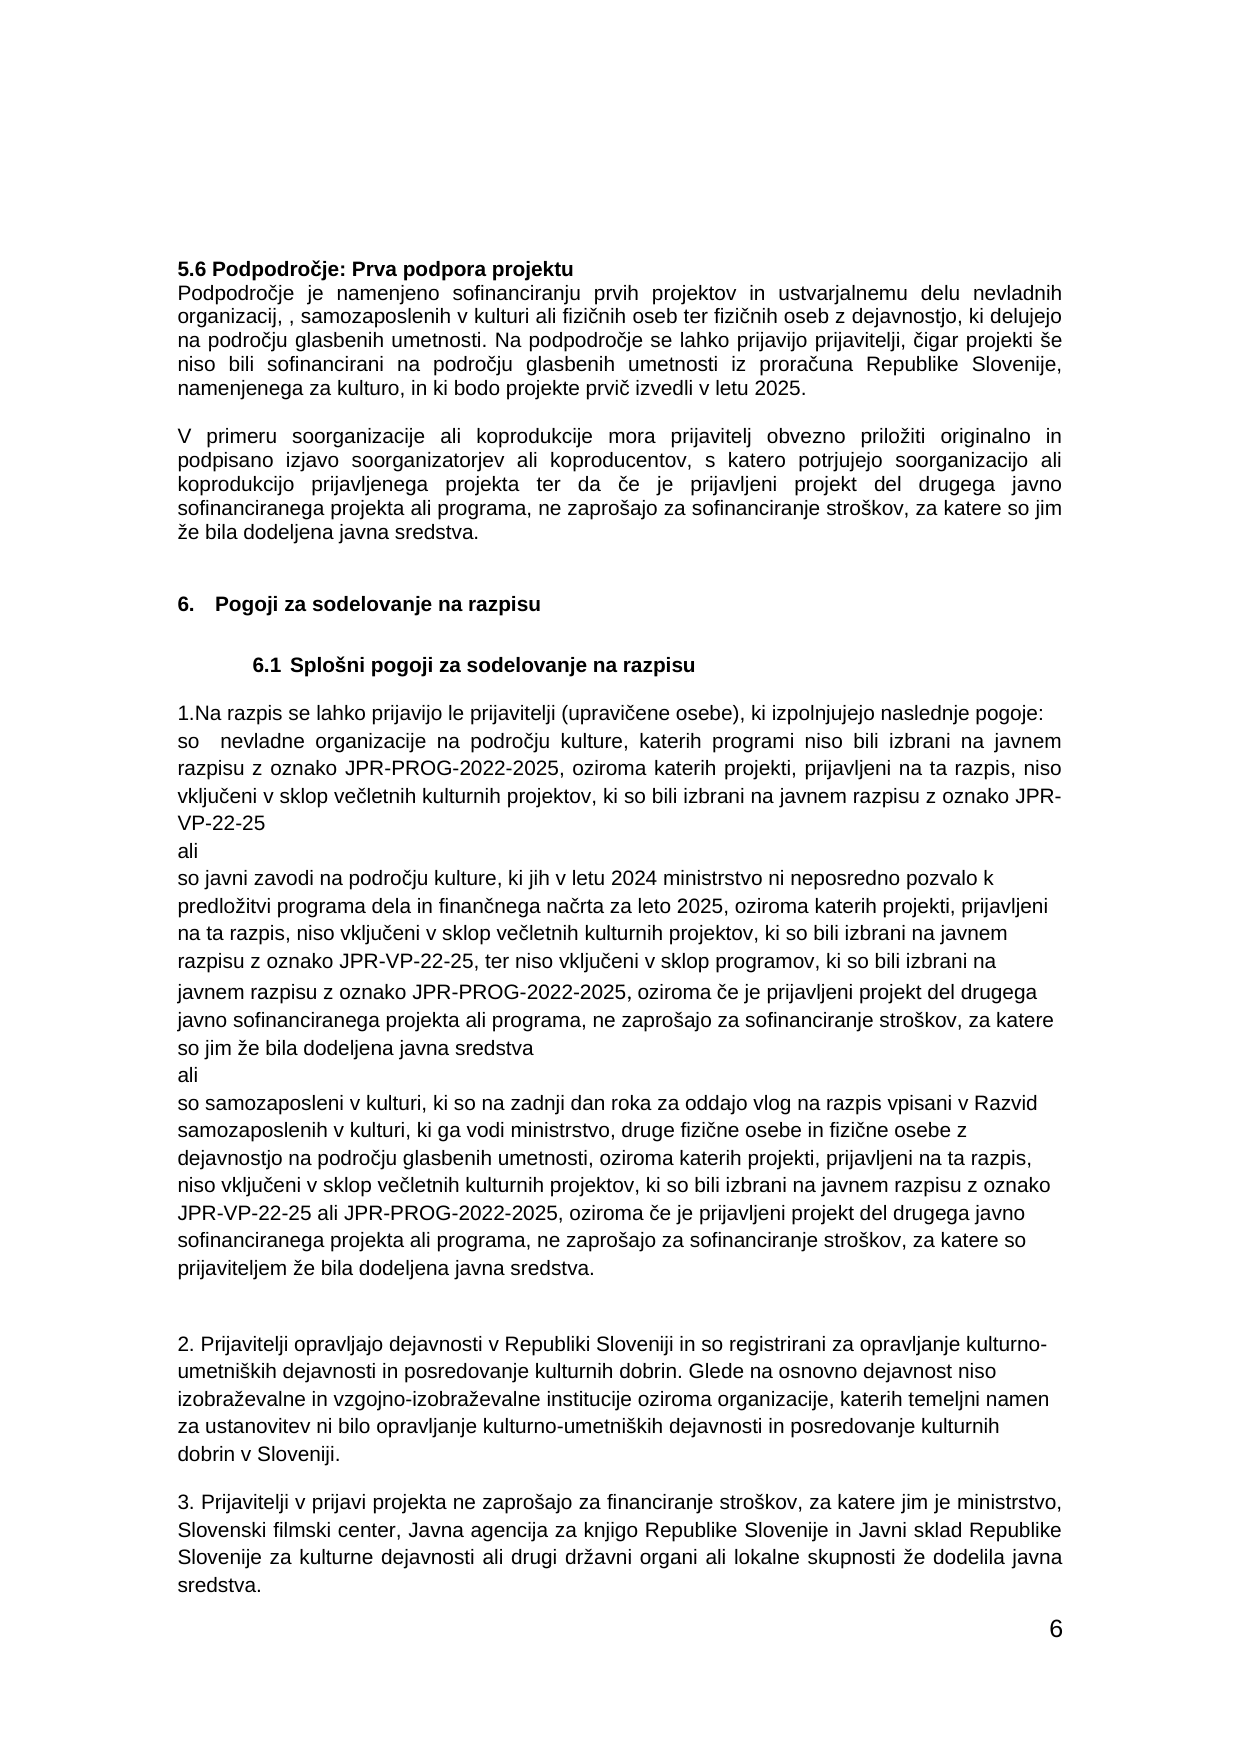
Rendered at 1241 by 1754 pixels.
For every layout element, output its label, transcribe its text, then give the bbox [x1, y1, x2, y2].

text 5.6 Podpodročje: Prva podpora projektu [177, 256, 1063, 280]
text 3. Prijavitelji v prijavi projekta ne zaprošajo za financiranje stroškov, za katere jim je ministrstvo, Slovenski filmski center, Javna agencija za knjigo Republike Slovenije in Javni sklad Republike Slovenije za kulturne dejavnosti ali drugi državni organi ali lokalne skupnosti že dodelila javna sredstva. [177, 1490, 1063, 1596]
list Pogoji za sodelovanje na razpisu [177, 592, 1063, 616]
text ali [177, 1063, 1063, 1087]
text so javni zavodi na področju kulture, ki jih v letu 2024 ministrstvo ni neposredno pozvalo k predložitvi programa dela in finančnega načrta za leto 2025, oziroma katerih projekti, prijavljeni na ta razpis, niso vključeni v sklop večletnih kulturnih projektov, ki so bili izbrani na javnem razpisu z oznako JPR-VP-22-25, ter niso vključeni v sklop programov, ki so bili izbrani na javnem razpisu z oznako JPR-PROG-2022-2025, oziroma če je prijavljeni projekt del drugega javno sofinanciranega projekta ali programa, ne zaprošajo za sofinanciranje stroškov, za katere so jim že bila dodeljena javna sredstva [177, 866, 1063, 1060]
text Podpodročje je namenjeno sofinanciranju prvih projektov in ustvarjalnemu delu nevladnih organizacij, , samozaposlenih v kulturi ali fizičnih oseb ter fizičnih oseb z dejavnostjo, ki delujejo na področju glasbenih umetnosti. Na podpodročje se lahko prijavijo prijavitelji, čigar projekti še niso bili sofinancirani na področju glasbenih umetnosti iz proračuna Republike Slovenije, namenjenega za kulturo, in ki bodo projekte prvič izvedli v letu 2025. [177, 280, 1063, 400]
text 1.Na razpis se lahko prijavijo le prijavitelji (upravičene osebe), ki izpolnjujejo naslednje pogoje: [177, 701, 1063, 725]
text ali [177, 839, 1063, 863]
list Splošni pogoji za sodelovanje na razpisu [252, 653, 1063, 677]
text 2. Prijavitelji opravljajo dejavnosti v Republiki Sloveniji in so registrirani za opravljanje kulturno-umetniških dejavnosti in posredovanje kulturnih dobrin. Glede na osnovno dejavnost niso izobraževalne in vzgojno-izobraževalne institucije oziroma organizacije, katerih temeljni namen za ustanovitev ni bilo opravljanje kulturno-umetniških dejavnosti in posredovanje kulturnih dobrin v Sloveniji. [177, 1332, 1063, 1466]
text so samozaposleni v kulturi, ki so na zadnji dan roka za oddajo vlog na razpis vpisani v Razvid samozaposlenih v kulturi, ki ga vodi ministrstvo, druge fizične osebe in fizične osebe z dejavnostjo na področju glasbenih umetnosti, oziroma katerih projekti, prijavljeni na ta razpis, niso vključeni v sklop večletnih kulturnih projektov, ki so bili izbrani na javnem razpisu z oznako JPR-VP-22-25 ali JPR-PROG-2022-2025, oziroma če je prijavljeni projekt del drugega javno sofinanciranega projekta ali programa, ne zaprošajo za sofinanciranje stroškov, za katere so prijaviteljem že bila dodeljena javna sredstva. [177, 1091, 1063, 1280]
text so nevladne organizacije na področju kulture, katerih programi niso bili izbrani na javnem razpisu z oznako JPR-PROG-2022-2025, oziroma katerih projekti, prijavljeni na ta razpis, niso vključeni v sklop večletnih kulturnih projektov, ki so bili izbrani na javnem razpisu z oznako JPR-VP-22-25 [177, 729, 1063, 835]
